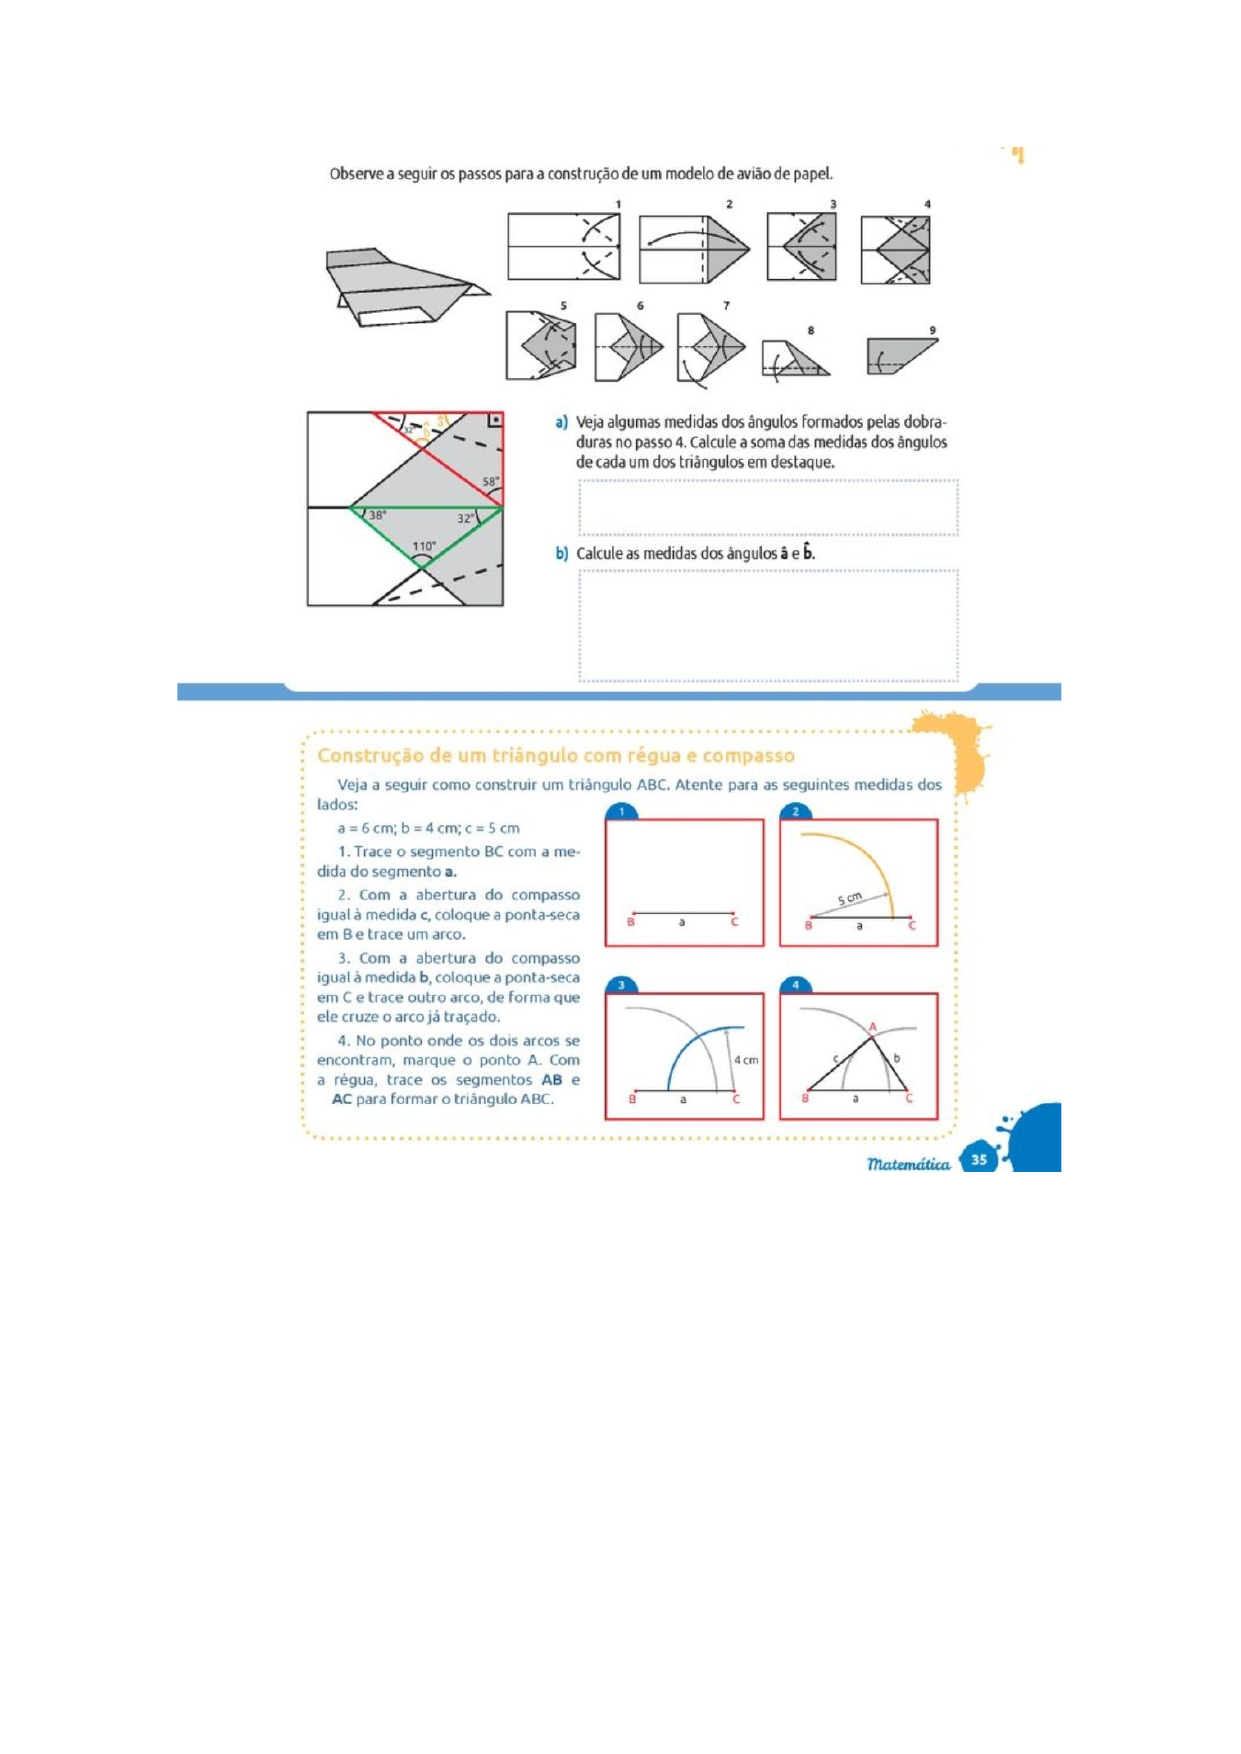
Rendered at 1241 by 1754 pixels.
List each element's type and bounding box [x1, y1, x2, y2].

picture [177, 147, 1062, 1172]
